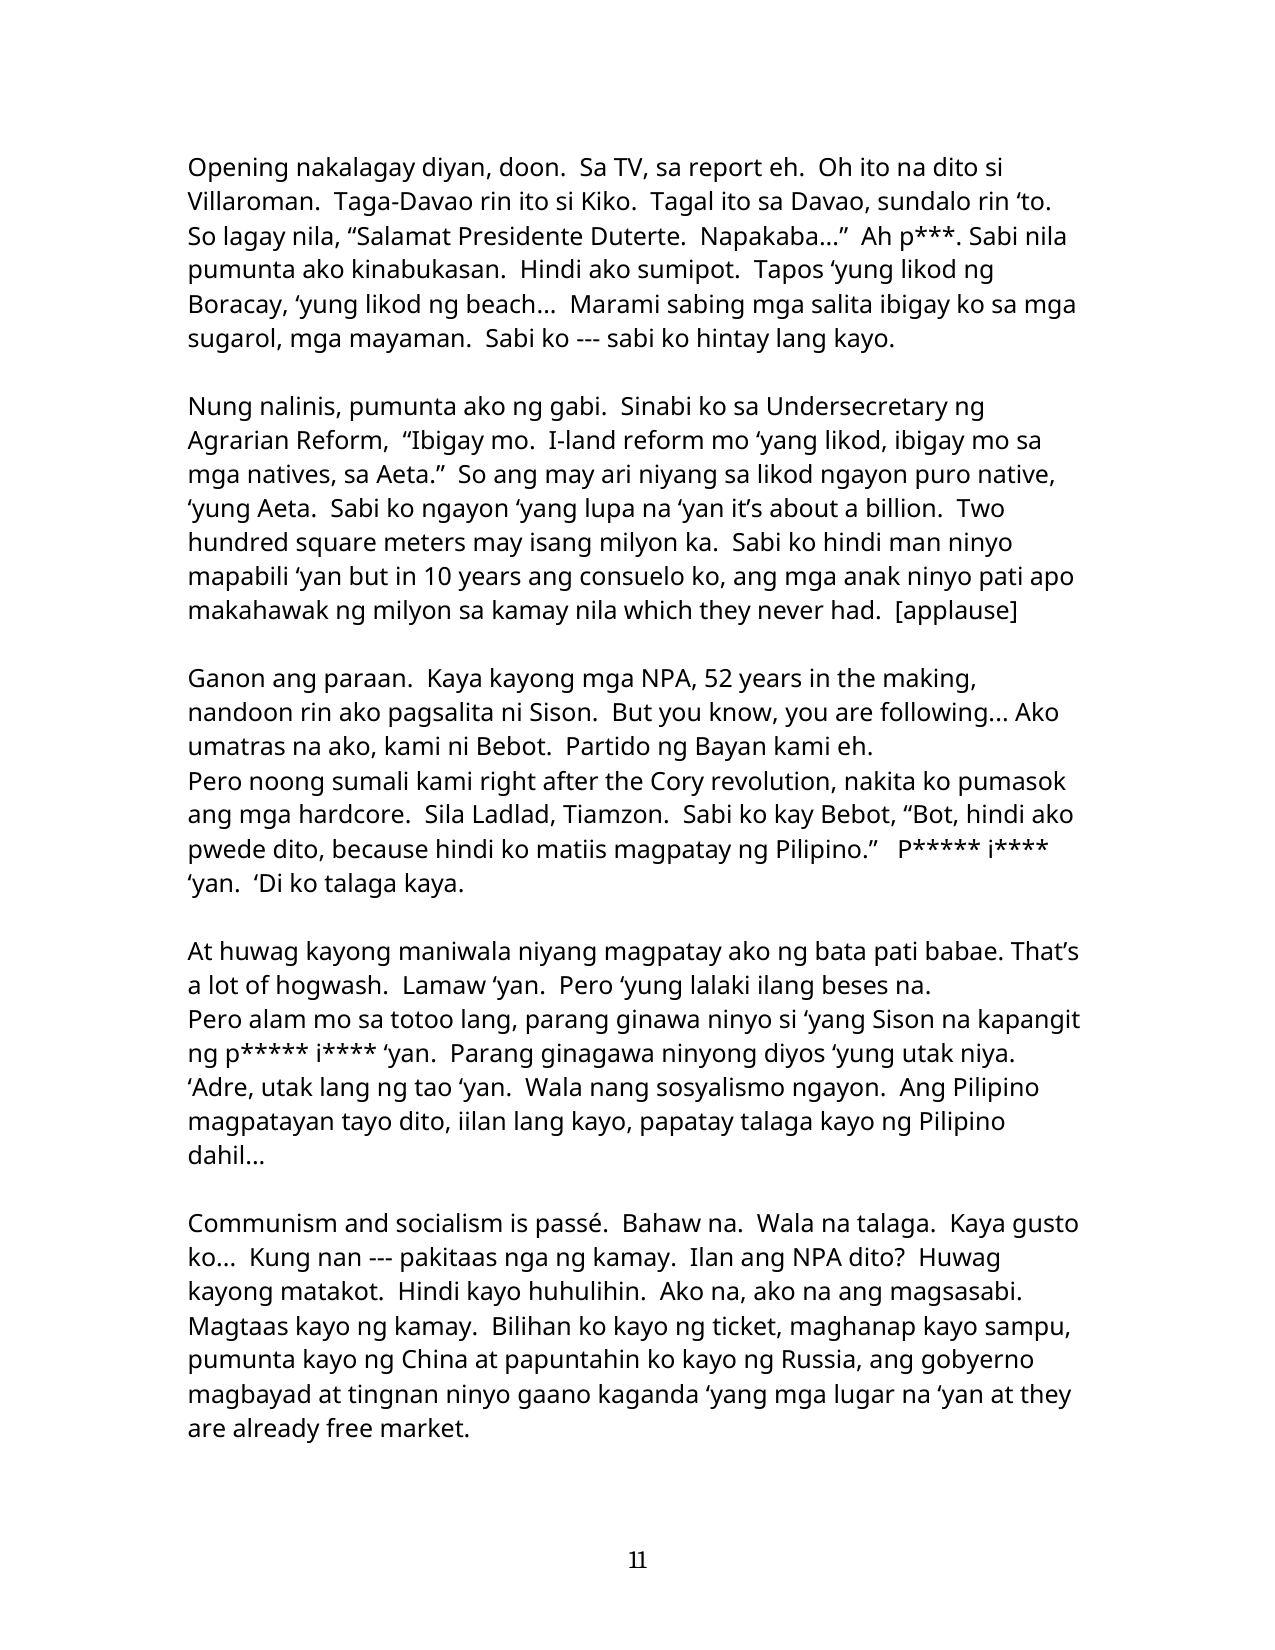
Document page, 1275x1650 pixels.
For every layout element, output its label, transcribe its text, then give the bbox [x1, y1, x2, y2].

text Pero alam mo sa totoo lang, parang ginawa ninyo si ‘yang Sison na kapangit ng p***** i**** ‘yan. Parang ginagawa ninyong diyos ‘yung utak niya. ‘Adre, utak lang ng tao ‘yan. Wala nang sosyalismo ngayon. Ang Pilipino magpatayan tayo dito, iilan lang kayo, papatay talaga kayo ng Pilipino dahil... [187, 1002, 1087, 1172]
text Pero noong sumali kami right after the Cory revolution, nakita ko pumasok ang mga hardcore. Sila Ladlad, Tiamzon. Sabi ko kay Bebot, “Bot, hindi ako pwede dito, because hindi ko matiis magpatay ng Pilipino.” P***** i**** ‘yan. ‘Di ko talaga kaya. [187, 763, 1087, 899]
text Communism and socialism is passé. Bahaw na. Wala na talaga. Kaya gusto ko... Kung nan --- pakitaas nga ng kamay. Ilan ang NPA dito? Huwag kayong matakot. Hindi kayo huhulihin. Ako na, ako na ang magsasabi. Magtaas kayo ng kamay. Bilihan ko kayo ng ticket, maghanap kayo sampu, pumunta kayo ng China at papuntahin ko kayo ng Russia, ang gobyerno magbayad at tingnan ninyo gaano kaganda ‘yang mga lugar na ‘yan at they are already free market. [187, 1206, 1087, 1444]
text Nung nalinis, pumunta ako ng gabi. Sinabi ko sa Undersecretary ng Agrarian Reform, “Ibigay mo. I-land reform mo ‘yang likod, ibigay mo sa mga natives, sa Aeta.” So ang may ari niyang sa likod ngayon puro native, ‘yung Aeta. Sabi ko ngayon ‘yang lupa na ‘yan it’s about a billion. Two hundred square meters may isang milyon ka. Sabi ko hindi man ninyo mapabili ‘yan but in 10 years ang consuelo ko, ang mga anak ninyo pati apo makahawak ng milyon sa kamay nila which they never had. [applause] [187, 388, 1087, 627]
text Opening nakalagay diyan, doon. Sa TV, sa report eh. Oh ito na dito si Villaroman. Taga-Davao rin ito si Kiko. Tagal ito sa Davao, sundalo rin ‘to. So lagay nila, “Salamat Presidente Duterte. Napakaba...” Ah p***. Sabi nila pumunta ako kinabukasan. Hindi ako sumipot. Tapos ‘yung likod ng Boracay, ‘yung likod ng beach... Marami sabing mga salita ibigay ko sa mga sugarol, mga mayaman. Sabi ko --- sabi ko hintay lang kayo. [187, 150, 1087, 354]
text At huwag kayong maniwala niyang magpatay ako ng bata pati babae. That’s a lot of hogwash. Lamaw ‘yan. Pero ‘yung lalaki ilang beses na. [187, 933, 1087, 1002]
text Ganon ang paraan. Kaya kayong mga NPA, 52 years in the making, nandoon rin ako pagsalita ni Sison. But you know, you are following... Ako umatras na ako, kami ni Bebot. Partido ng Bayan kami eh. [187, 661, 1087, 763]
